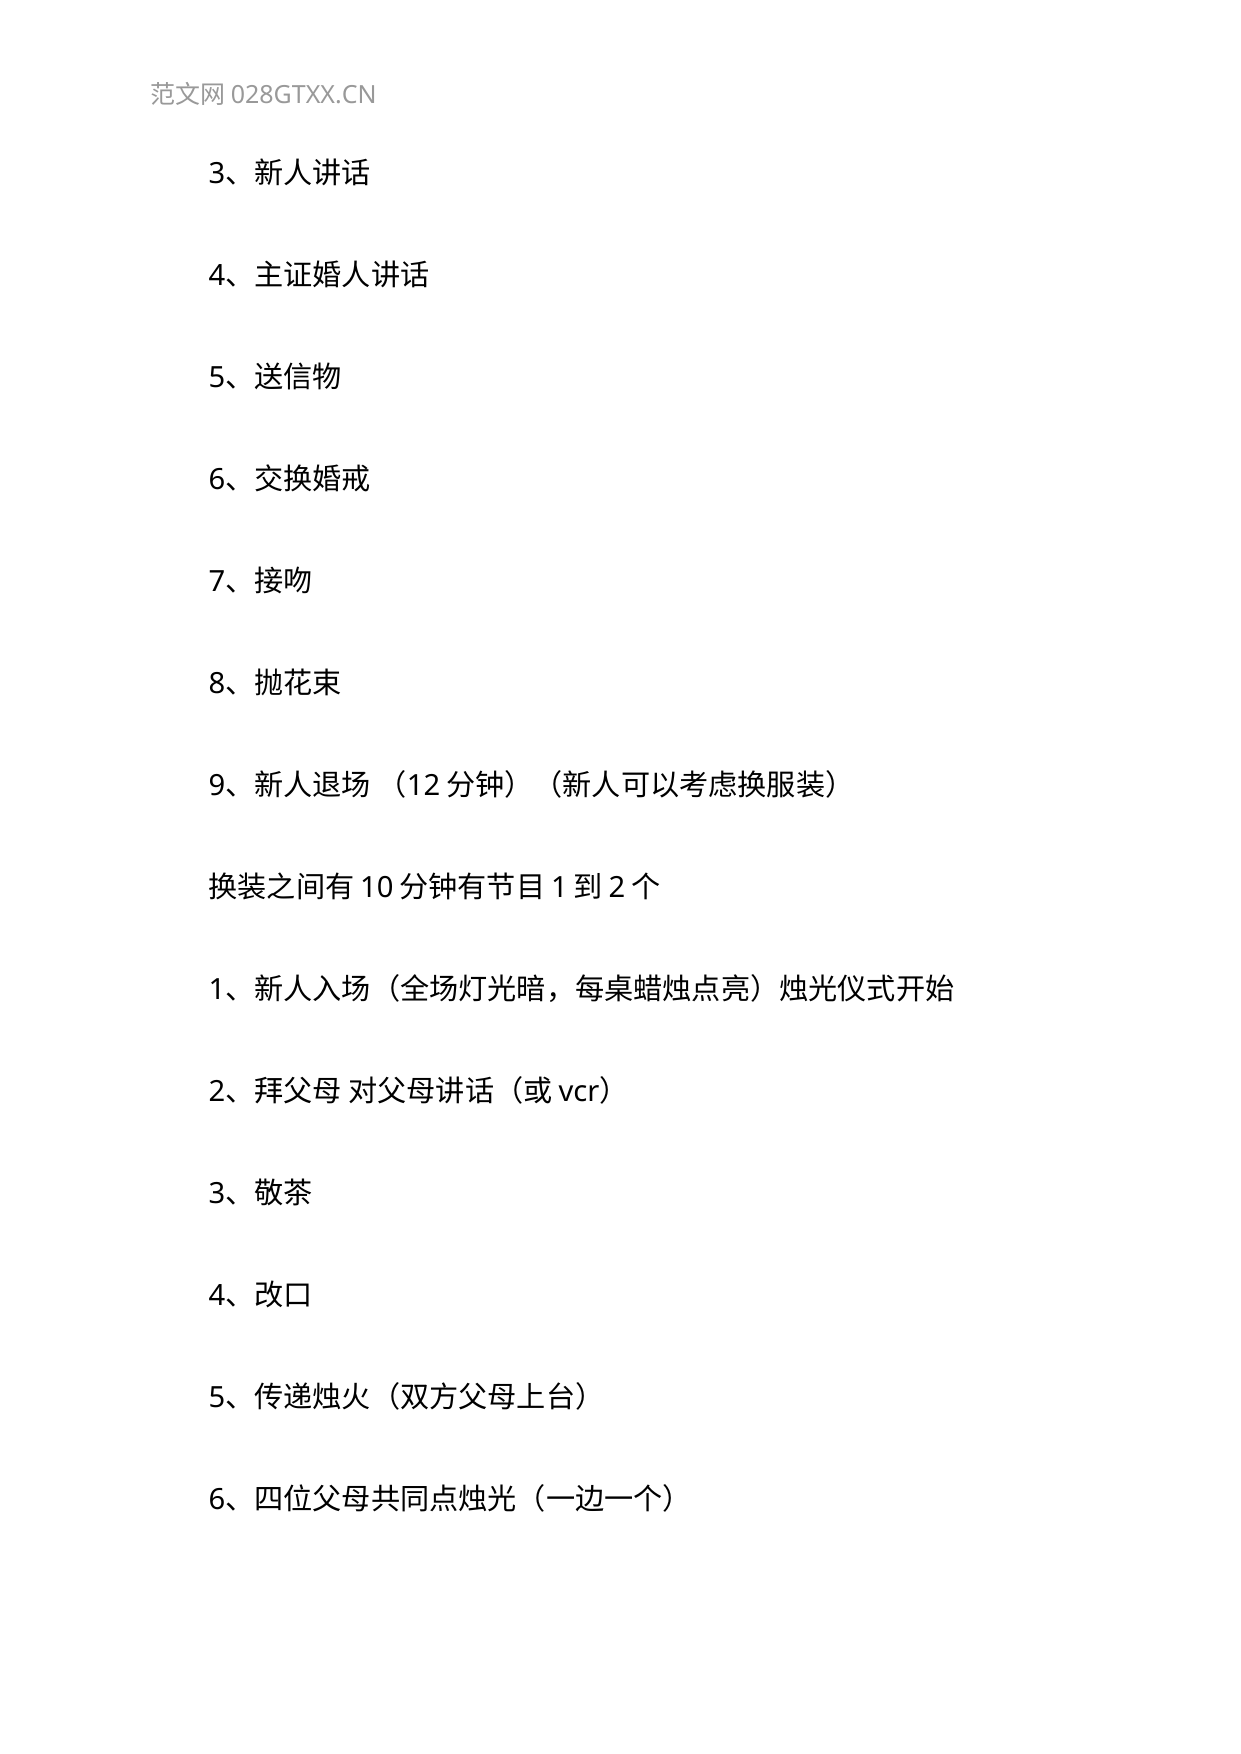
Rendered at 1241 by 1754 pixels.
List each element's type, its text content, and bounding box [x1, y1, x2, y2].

text 3、敬茶 [150, 1170, 1090, 1212]
text 8、抛花束 [150, 660, 1090, 702]
text 5、送信物 [150, 354, 1090, 396]
text 4、改口 [150, 1272, 1090, 1314]
text 5、传递烛火（双方父母上台） [150, 1374, 1090, 1416]
text 换装之间有10分钟有节目1到2个 [150, 864, 1090, 906]
text 1、新人入场（全场灯光暗，每桌蜡烛点亮）烛光仪式开始 [150, 966, 1090, 1008]
text 7、接吻 [150, 558, 1090, 600]
text 2、拜父母 对父母讲话（或vcr） [150, 1068, 1090, 1110]
text 3、新人讲话 [150, 150, 1090, 192]
text 9、新人退场 （12分钟）（新人可以考虑换服装） [150, 762, 1090, 804]
text 4、主证婚人讲话 [150, 252, 1090, 294]
text 6、四位父母共同点烛光（一边一个） [150, 1476, 1090, 1518]
text 6、交换婚戒 [150, 456, 1090, 498]
